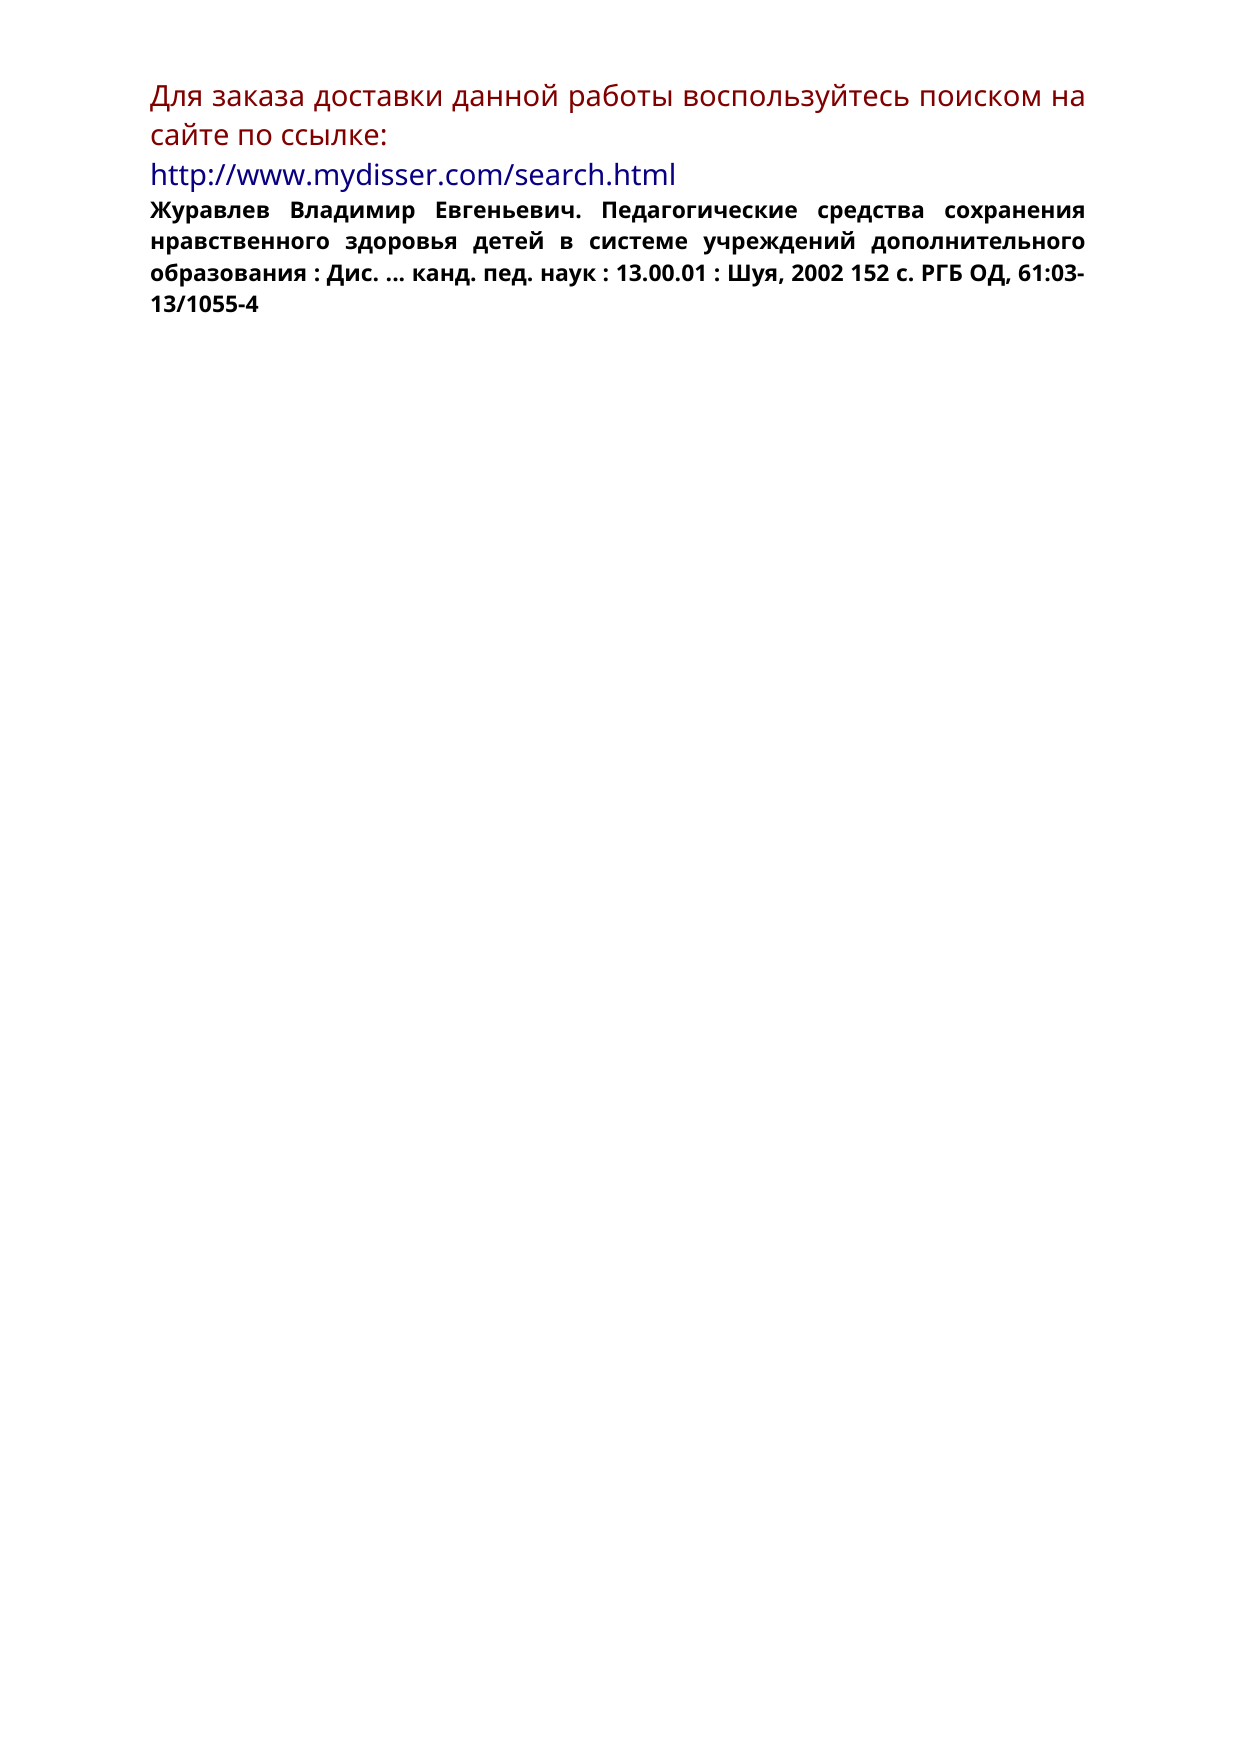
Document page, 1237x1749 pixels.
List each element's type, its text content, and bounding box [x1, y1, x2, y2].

text Журавлев Владимир Евгеньевич. Педагогические средства сохранения нравственного здоровья детей в системе учреждений дополнительного образования : Дис. ... канд. пед. наук : 13.00.01 : Шуя, 2002 152 c. РГБ ОД, 61:03-13/1055-4 [150, 194, 1086, 319]
